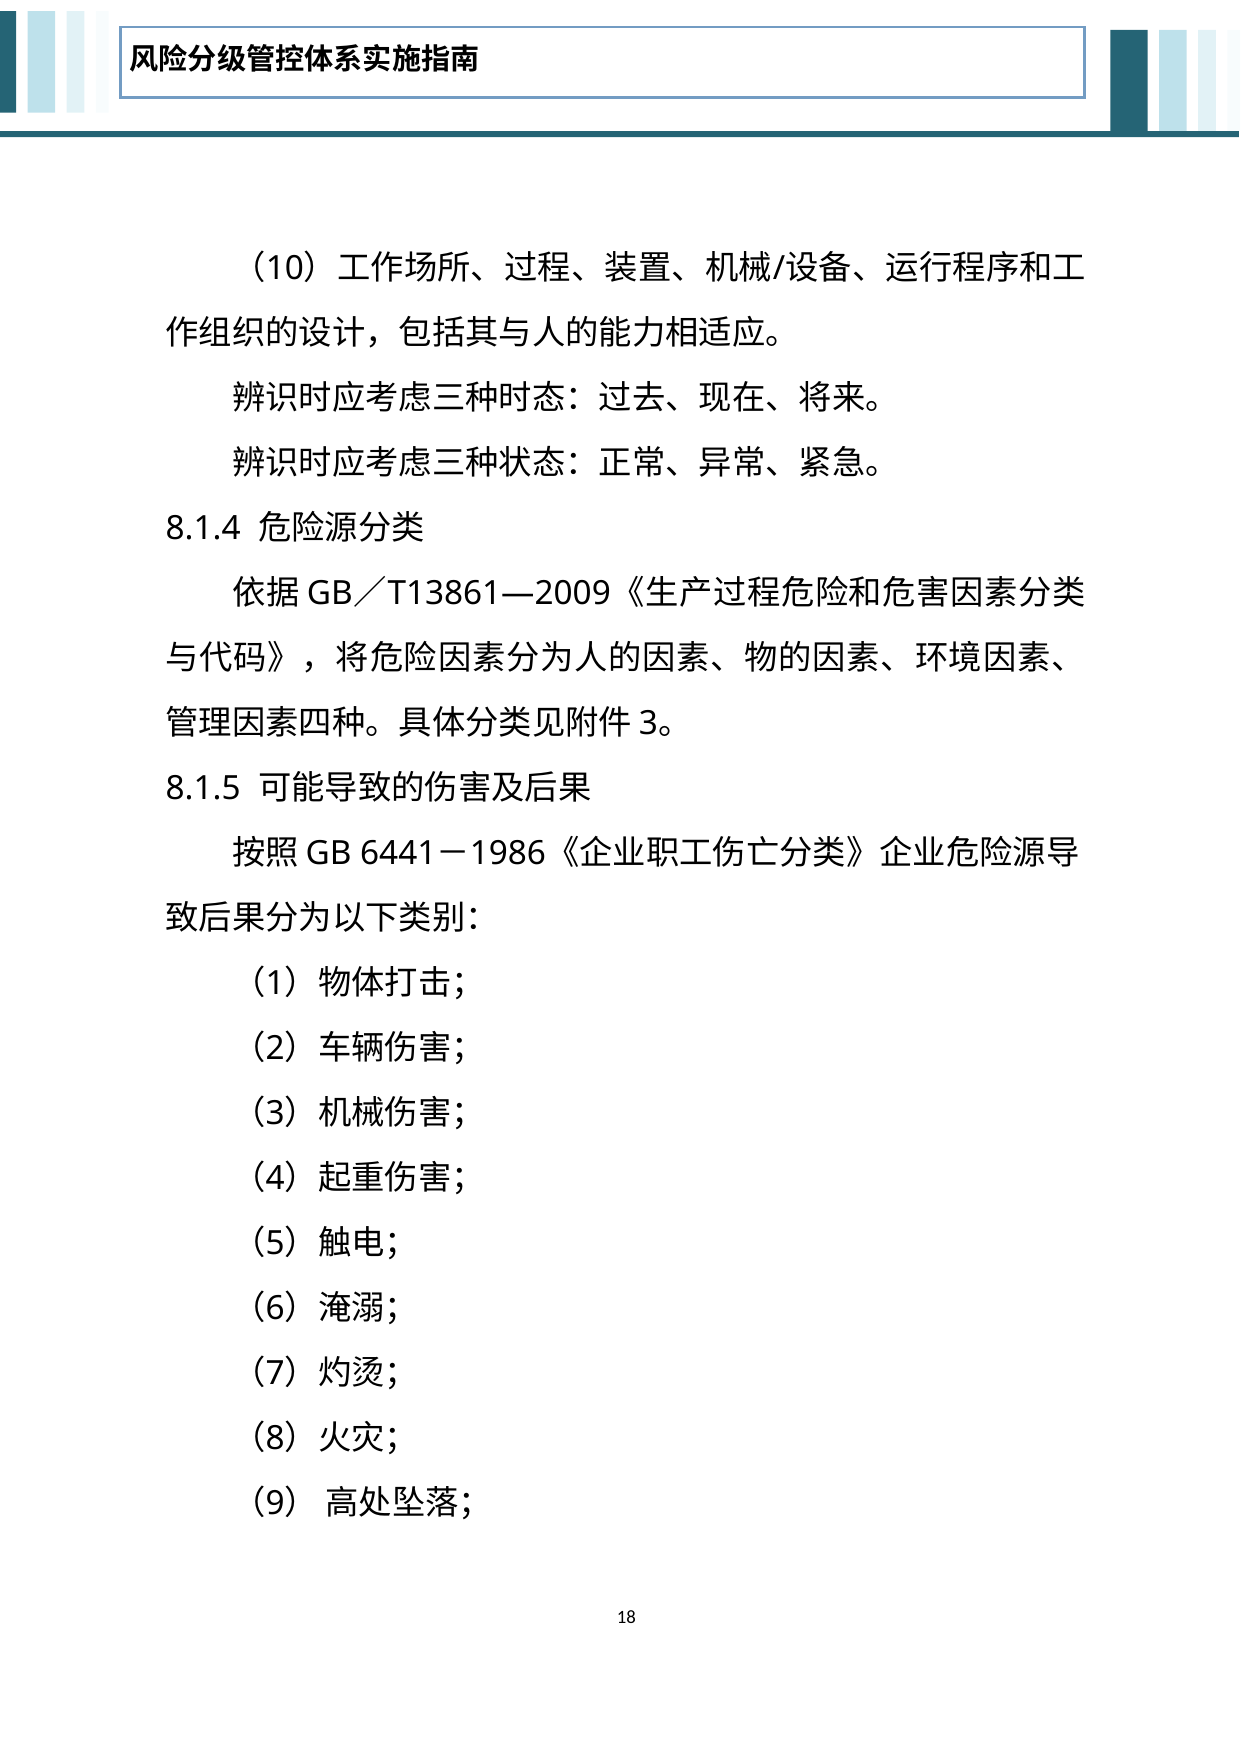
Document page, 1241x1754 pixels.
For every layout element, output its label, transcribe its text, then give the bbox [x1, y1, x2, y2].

text （10）工作场所、过程、装置、机械/设备、运行程序和工作组织的设计，包括其与人的能力相适应。 [165, 233, 1087, 363]
text （2）车辆伤害； [165, 1013, 1087, 1078]
text 辨识时应考虑三种状态：正常、异常、紧急。 [165, 428, 1087, 493]
text （6）淹溺； [165, 1273, 1087, 1338]
text （3）机械伤害； [165, 1078, 1087, 1143]
text （5）触电； [165, 1208, 1087, 1273]
subtitle 8.1.5 可能导致的伤害及后果 [165, 753, 1087, 818]
text （4）起重伤害； [165, 1143, 1087, 1208]
text （9） 高处坠落； [165, 1468, 1087, 1533]
text （8）火灾； [165, 1403, 1087, 1468]
text （7）灼烫； [165, 1338, 1087, 1403]
text （1）物体打击； [165, 948, 1087, 1013]
text 8.1.4 危险源分类 [165, 493, 1087, 558]
text 辨识时应考虑三种时态：过去、现在、将来。 [165, 363, 1087, 428]
text 依据GB／T13861—2009《生产过程危险和危害因素分类与代码》，将危险因素分为人的因素、物的因素、环境因素、管理因素四种。具体分类见附件3。 [165, 558, 1087, 753]
text 按照GB 6441－1986《企业职工伤亡分类》企业危险源导致后果分为以下类别： [165, 818, 1087, 948]
